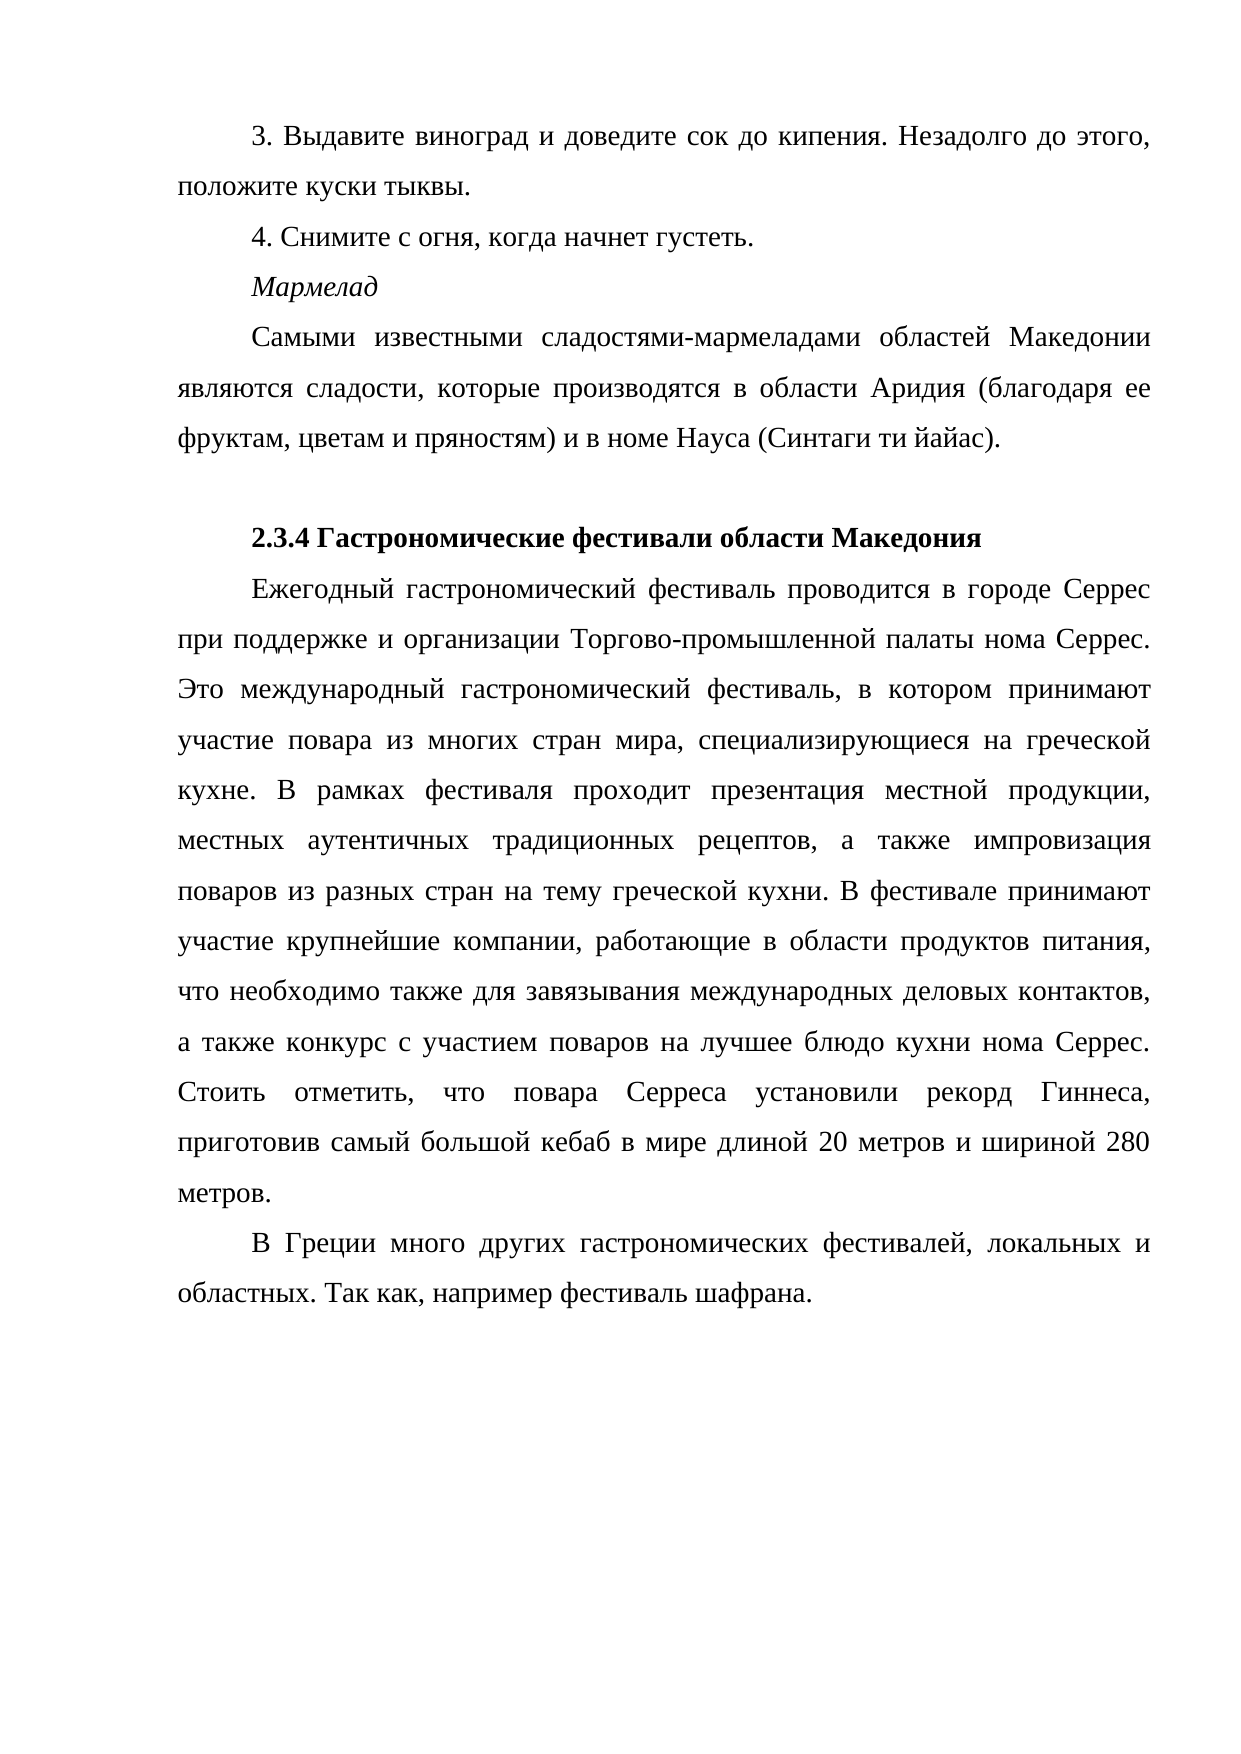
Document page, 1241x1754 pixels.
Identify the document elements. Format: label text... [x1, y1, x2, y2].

text Мармелад [177, 269, 1152, 303]
text В Греции много других гастрономических фестивалей, локальных и областных. Так как, например фестиваль шафрана. [177, 1225, 1152, 1309]
text Ежегодный гастрономический фестиваль проводится в городе Серрес при поддержке и организации Торгово-промышленной палаты нома Серрес. Это международный гастрономический фестиваль, в котором принимают участие повара из многих стран мира, специализирующиеся на греческой кухне. В рамках фестиваля проходит презентация местной продукции, местных аутентичных традиционных рецептов, а также импровизация поваров из разных стран на тему греческой кухни. В фестивале принимают участие крупнейшие компании, работающие в области продуктов питания, что необходимо также для завязывания международных деловых контактов, а также конкурс с участием поваров на лучшее блюдо кухни нома Серрес. Стоить отметить, что повара Серреса установили рекорд Гиннеса, приготовив самый большой кебаб в мире длиной 20 метров и шириной 280 метров. [177, 571, 1152, 1208]
text Самыми известными сладостями-мармеладами областей Македонии являются сладости, которые производятся в области Аридия (благодаря ее фруктам, цветам и пряностям) и в номе Науса (Синтаги ти йайас). [177, 319, 1152, 453]
text 4. Снимите с огня, когда начнет густеть. [177, 219, 1152, 252]
text 3. Выдавите виноград и доведите сок до кипения. Незадолго до этого, положите куски тыквы. [177, 118, 1152, 202]
text 2.3.4 Гастрономические фестивали области Македония [177, 521, 1152, 554]
